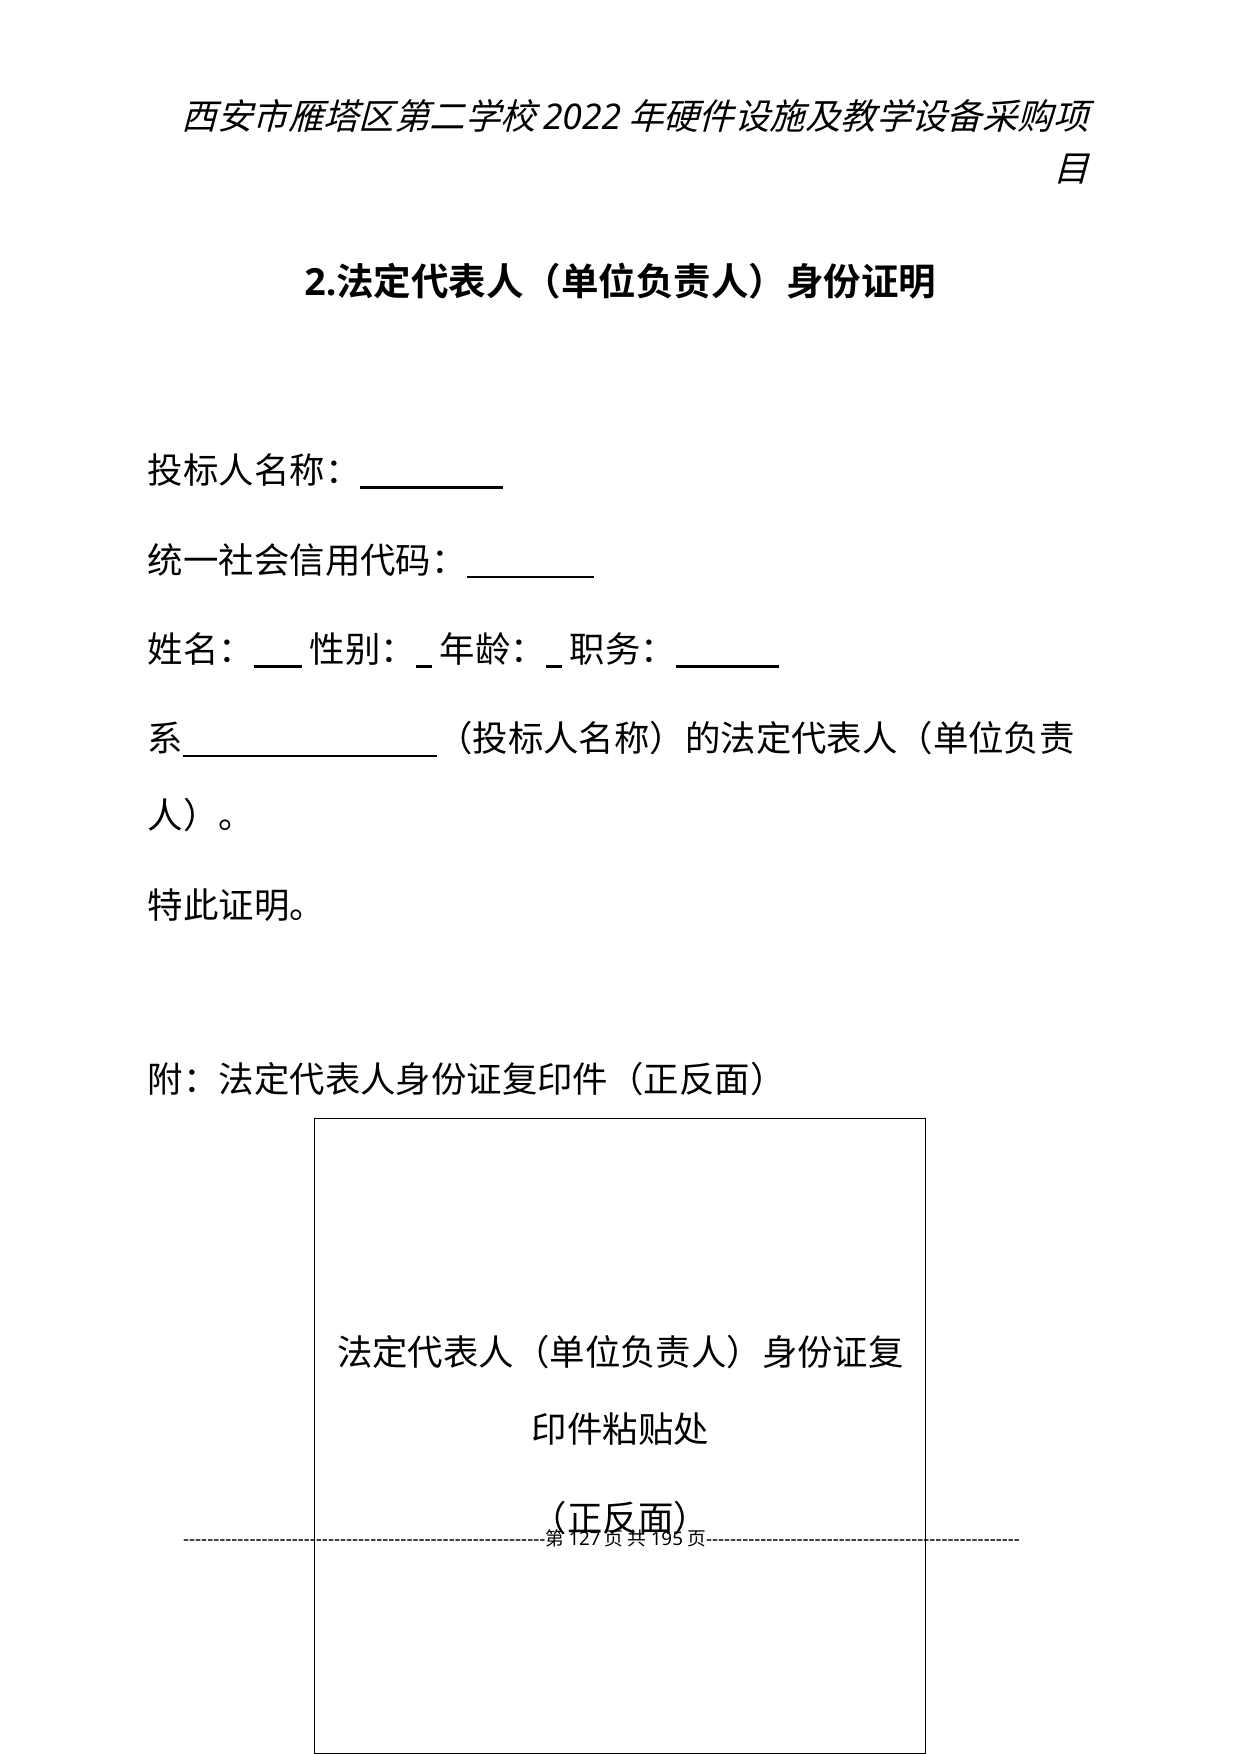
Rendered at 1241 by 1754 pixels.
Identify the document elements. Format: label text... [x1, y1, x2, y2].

text 统一社会信用代码： [148, 532, 1092, 583]
text 特此证明。 [148, 877, 1092, 928]
text 投标人名称： [148, 443, 1092, 494]
text 附：法定代表人身份证复印件（正反面） [148, 1051, 1092, 1102]
text 姓名： 性别： 年龄： 职务： [148, 621, 1092, 673]
table_header 法定代表人（单位负责人）身份证复印件粘贴处 （正反面） [315, 1119, 925, 1753]
subtitle 2.法定代表人（单位负责人）身份证明 [148, 252, 1092, 306]
text 系 （投标人名称）的法定代表人（单位负责人）。 [148, 711, 1092, 839]
